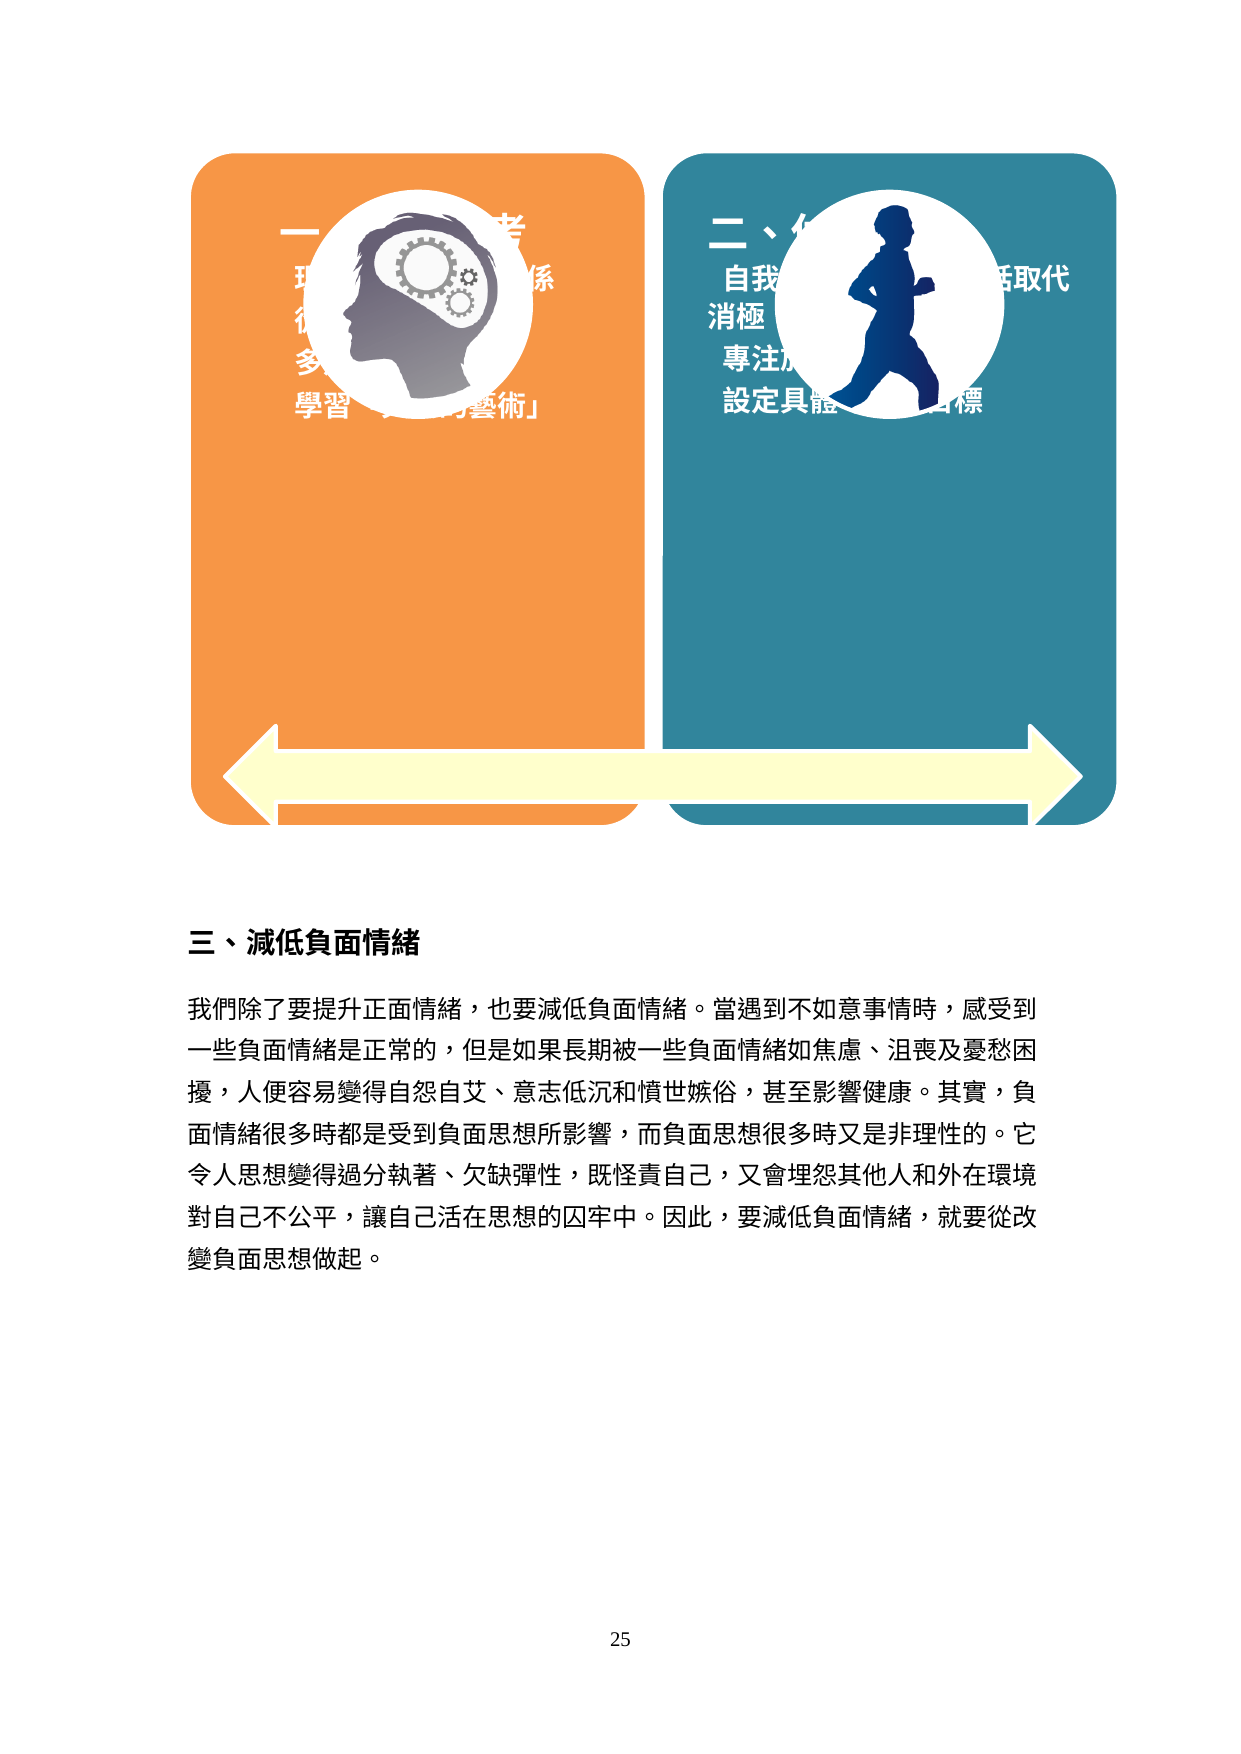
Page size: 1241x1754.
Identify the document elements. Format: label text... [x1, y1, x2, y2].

picture [308, 194, 528, 414]
picture [779, 194, 1000, 414]
text 我們除了要提升正面情緒，也要減低負面情緒。當遇到不如意事情時，感受到一些負面情緒是正常的，但是如果長期被一些負面情緒如焦慮、沮喪及憂愁困擾，人便容易變得自怨自艾、意志低沉和憤世嫉俗，甚至影響健康。其實，負面情緒很多時都是受到負面思想所影響，而負面思想很多時又是非理性的。它令人思想變得過分執著、欠缺彈性，既怪責自己，又會埋怨其他人和外在環境對自己不公平，讓自己活在思想的囚牢中。因此，要減低負面情緒，就要從改變負面思想做起。 [187, 989, 1053, 1275]
text 三、減低負面情緒 [187, 920, 1053, 962]
